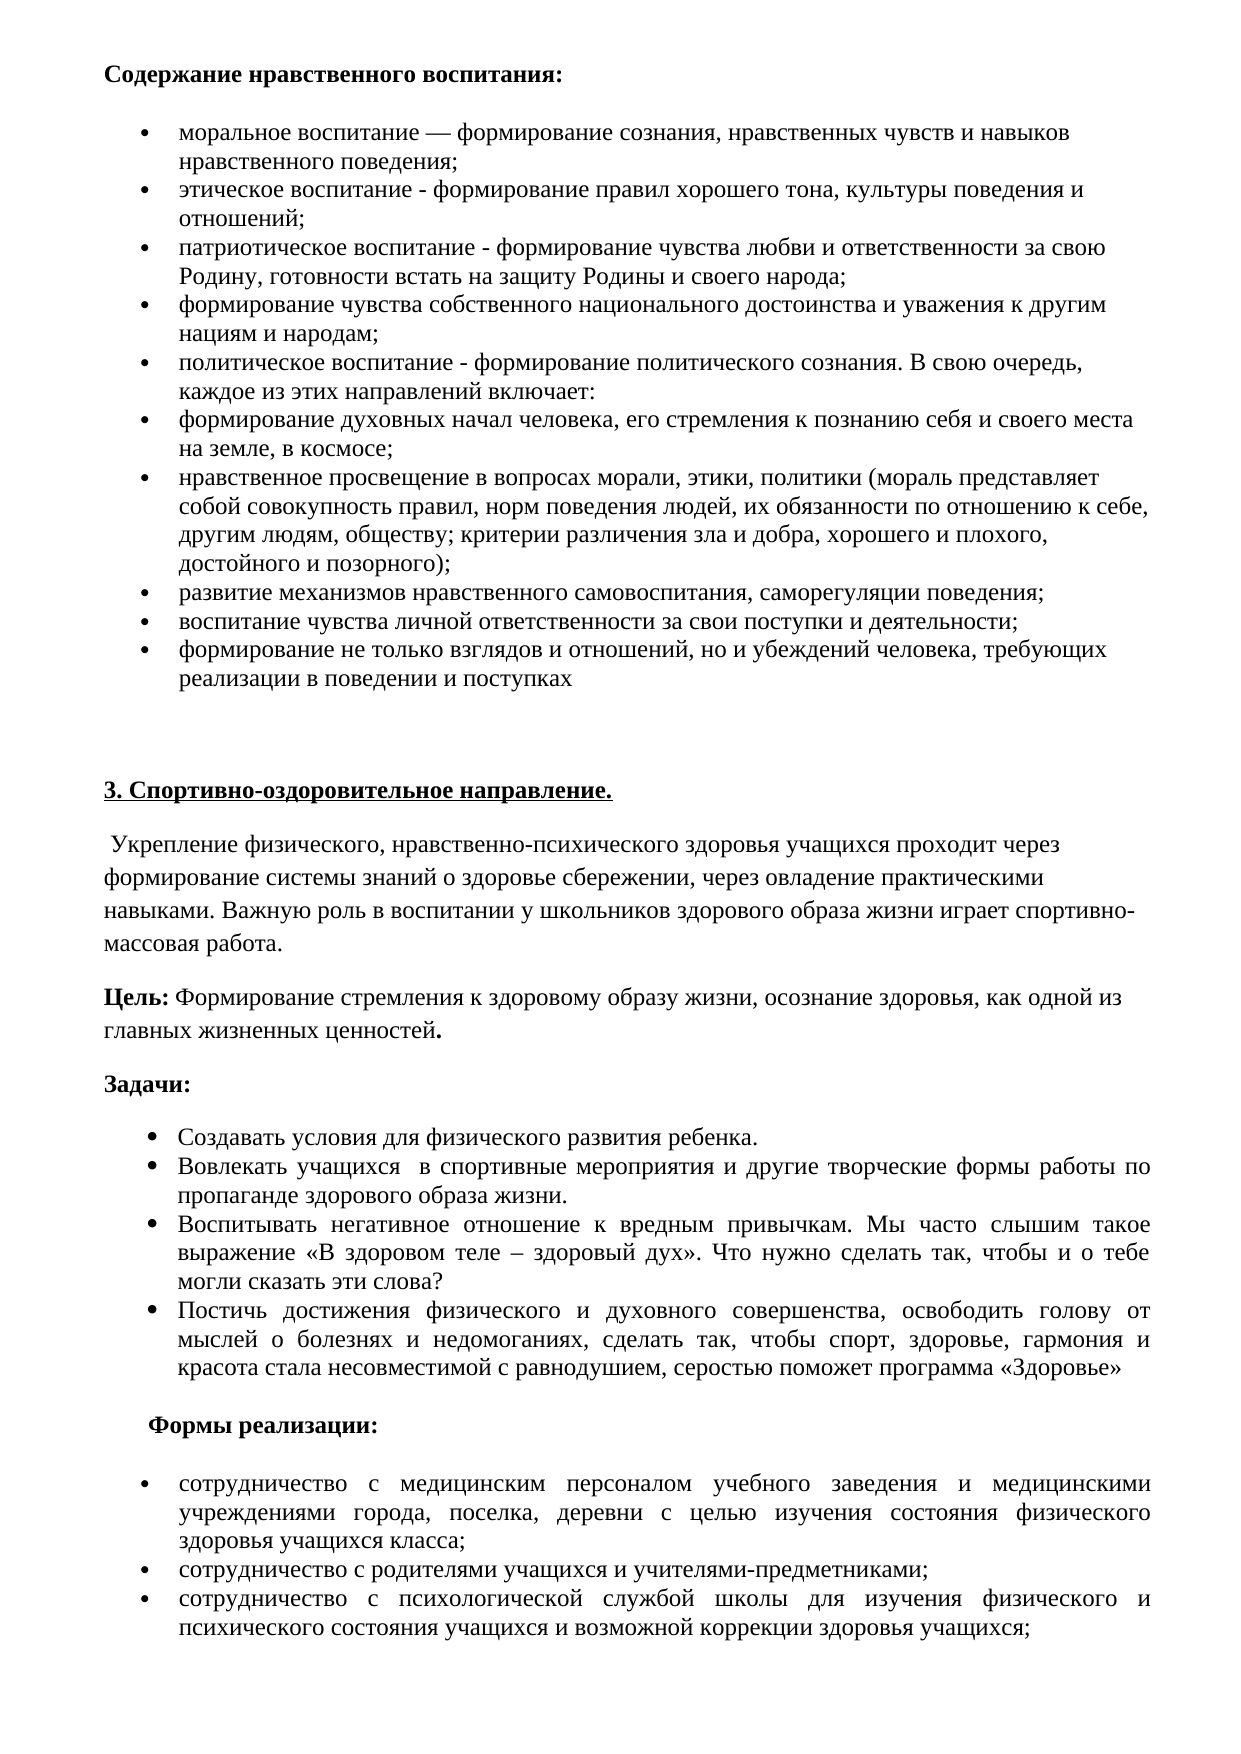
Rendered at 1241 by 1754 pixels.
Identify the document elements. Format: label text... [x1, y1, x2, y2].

list сотрудничество с родителями учащихся и учителями-предметниками; [141, 1554, 1152, 1583]
list Постичь достижения физического и духовного совершенства, освободить голову от мыслей о болезнях и недомоганиях, сделать так, чтобы спорт, здоровье, гармония и красота стала несовместимой с равнодушием, серостью поможет программа «Здоровье» [148, 1295, 1152, 1381]
list формирование чувства собственного национального достоинства и уважения к другим нациям и народам; [141, 289, 1152, 347]
list развитие механизмов нравственного самовоспитания, саморегуляции поведения; [141, 577, 1152, 606]
list патриотическое воспитание - формирование чувства любви и ответственности за свою Родину, готовности встать на защиту Родины и своего народа; [141, 232, 1152, 289]
text Укрепление физического, нравственно-психического здоровья учащихся проходит через формирование системы знаний о здоровье сбережении, через овладение практическими навыками. Важную роль в воспитании у школьников здорового образа жизни играет спортивно-массовая работа. [103, 829, 1152, 957]
list Вовлекать учащихся в спортивные мероприятия и другие творческие формы работы по пропаганде здорового образа жизни. [148, 1151, 1152, 1209]
list формирование духовных начал человека, его стремления к познанию себя и своего места на земле, в космосе; [141, 404, 1152, 462]
list формирование не только взглядов и отношений, но и убеждений человека, требующих реализации в поведении и поступках [141, 634, 1152, 692]
list воспитание чувства личной ответственности за свои поступки и деятельности; [141, 606, 1152, 634]
list сотрудничество с психологической службой школы для изучения физического и психического состояния учащихся и возможной коррекции здоровья учащихся; [141, 1583, 1152, 1640]
list этическое воспитание - формирование правил хорошего тона, культуры поведения и отношений; [141, 174, 1152, 232]
text Содержание нравственного воспитания: [103, 59, 1152, 88]
list моральное воспитание — формирование сознания, нравственных чувств и навыков нравственного поведения; [141, 117, 1152, 174]
text Задачи: [103, 1069, 1152, 1097]
list Формы реализации: [148, 1410, 1152, 1439]
list нравственное просвещение в вопросах морали, этики, политики (мораль представляет собой совокупность правил, норм поведения людей, их обязанности по отношению к себе, другим людям, обществу; критерии различения зла и добра, хорошего и плохого, достойного и позорного); [141, 462, 1152, 577]
list Воспитывать негативное отношение к вредным привычкам. Мы часто слышим такое выражение «В здоровом теле – здоровый дух». Что нужно сделать так, чтобы и о тебе могли сказать эти слова? [148, 1209, 1152, 1295]
list Создавать условия для физического развития ребенка. [148, 1122, 1152, 1151]
list сотрудничество с медицинским персоналом учебного заведения и медицинскими учреждениями города, поселка, деревни с целью изучения состояния физического здоровья учащихся класса; [141, 1468, 1152, 1554]
list политическое воспитание - формирование политического сознания. В свою очередь, каждое из этих направлений включает: [141, 347, 1152, 404]
text Цель: Формирование стремления к здоровому образу жизни, осознание здоровья, как одной из главных жизненных ценностей. [103, 982, 1152, 1043]
text 3. Спортивно-оздоровительное направление. [103, 775, 1152, 804]
